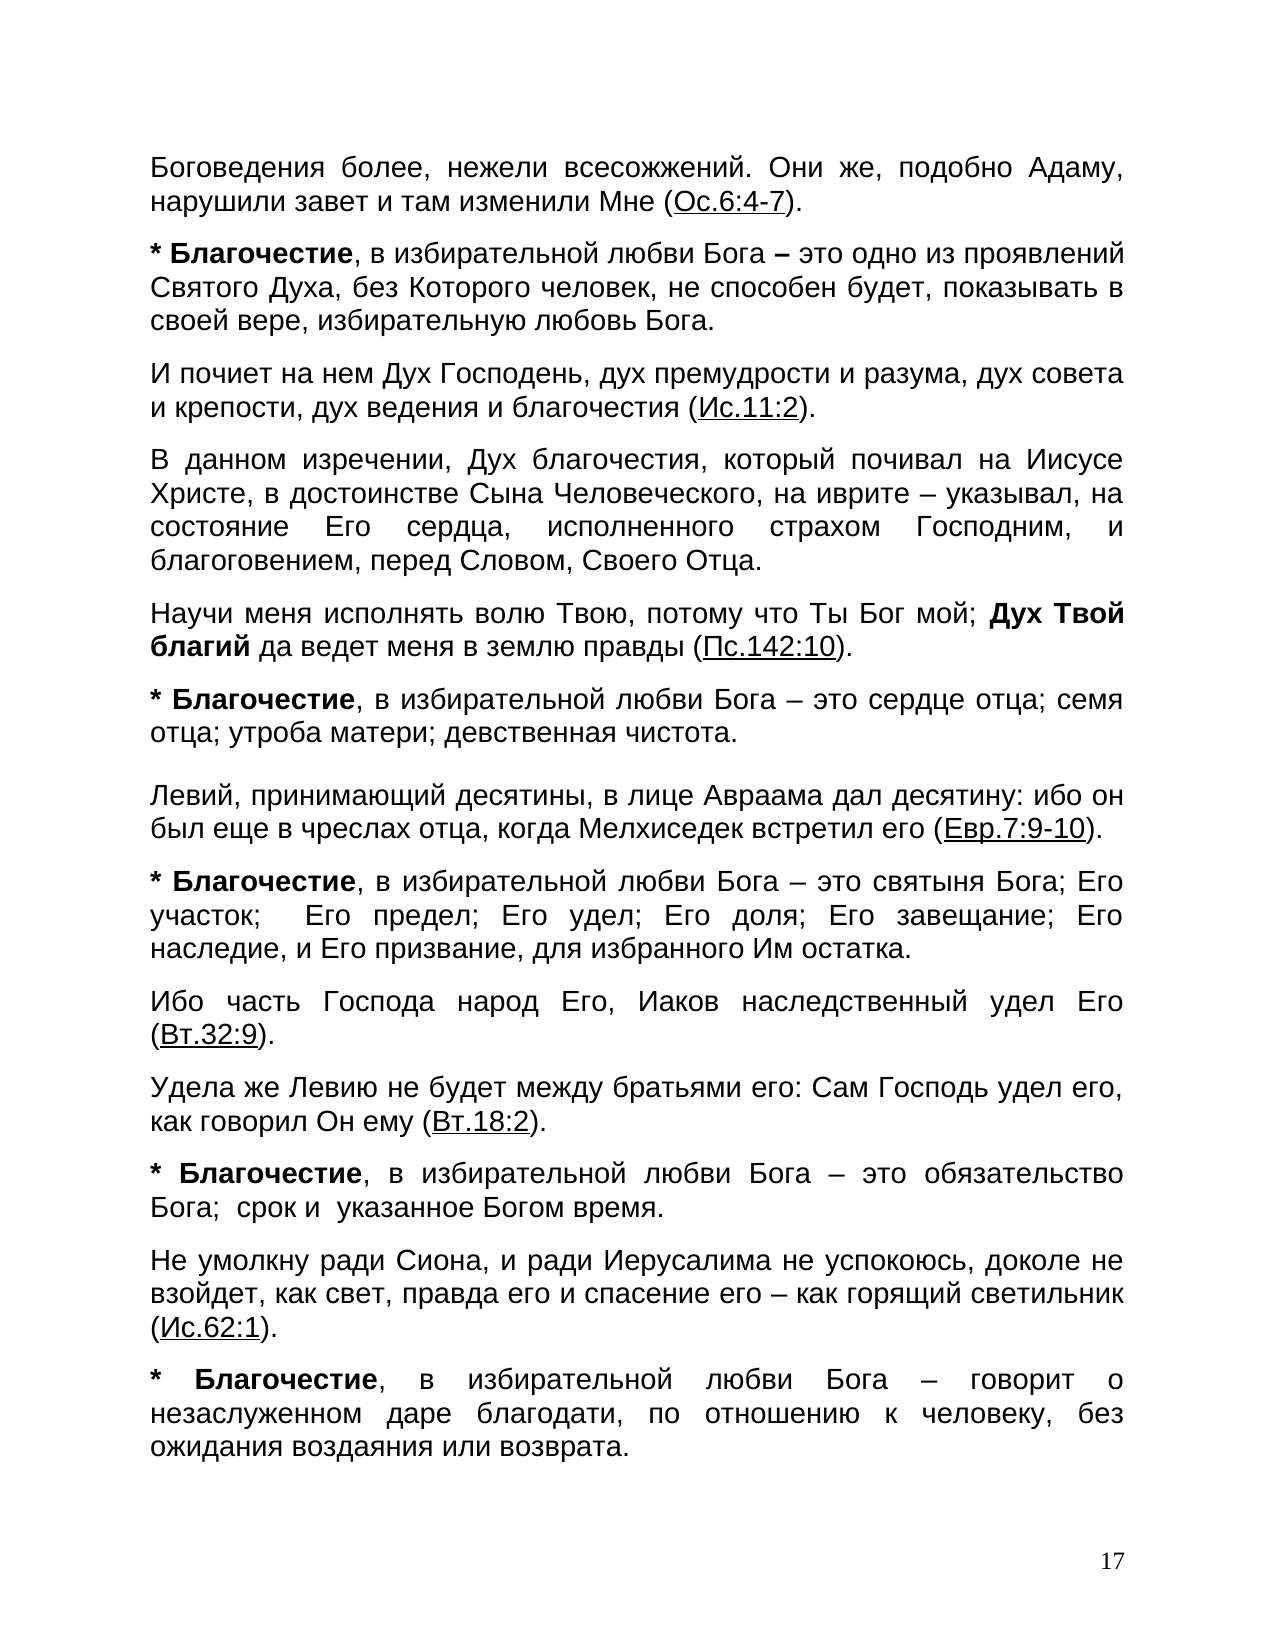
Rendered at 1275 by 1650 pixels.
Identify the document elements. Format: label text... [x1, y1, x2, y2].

text Не умолкну ради Сиона, и ради Иерусалима не успокоюсь, доколе не взойдет, как свет, правда его и спасение его – как горящий светильник (Ис.62:1). [150, 1242, 1125, 1343]
text Ибо часть Господа народ Его, Иаков наследственный удел Его (Вт.32:9). [150, 984, 1125, 1051]
text * Благочестие, в избирательной любви Бога – это святыня Бога; Его участок; Его предел; Его удел; Его доля; Его завещание; Его наследие, и Его призвание, для избранного Им остатка. [150, 864, 1125, 964]
text * Благочестие, в избирательной любви Бога – это сердце отца; семя отца; утроба матери; девственная чистота. [150, 682, 1125, 749]
text Удела же Левию не будет между братьями его: Сам Господь удел его, как говорил Он ему (Вт.18:2). [150, 1070, 1125, 1137]
text * Благочестие, в избирательной любви Бога – говорит о незаслуженном даре благодати, по отношению к человеку, без ожидания воздаяния или возврата. [150, 1362, 1125, 1463]
text И почиет на нем Дух Господень, дух премудрости и разума, дух совета и крепости, дух ведения и благочестия (Ис.11:2). [150, 356, 1125, 423]
text Левий, принимающий десятины, в лице Авраама дал десятину: ибо он был еще в чреслах отца, когда Мелхиседек встретил его (Евр.7:9-10). [150, 778, 1125, 845]
text * Благочестие, в избирательной любви Бога – это обязательство Бога; срок и указанное Богом время. [150, 1156, 1125, 1223]
text * Благочестие, в избирательной любви Бога – это одно из проявлений Святого Духа, без Которого человек, не способен будет, показывать в своей вере, избирательную любовь Бога. [150, 236, 1125, 337]
text Научи меня исполнять волю Твою, потому что Ты Бог мой; Дух Твой благий да ведет меня в землю правды (Пс.142:10). [150, 596, 1125, 663]
text В данном изречении, Дух благочестия, который почивал на Иисусе Христе, в достоинстве Сына Человеческого, на иврите – указывал, на состояние Его сердца, исполненного страхом Господним, и благоговением, перед Словом, Своего Отца. [150, 442, 1125, 576]
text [150, 150, 1125, 217]
